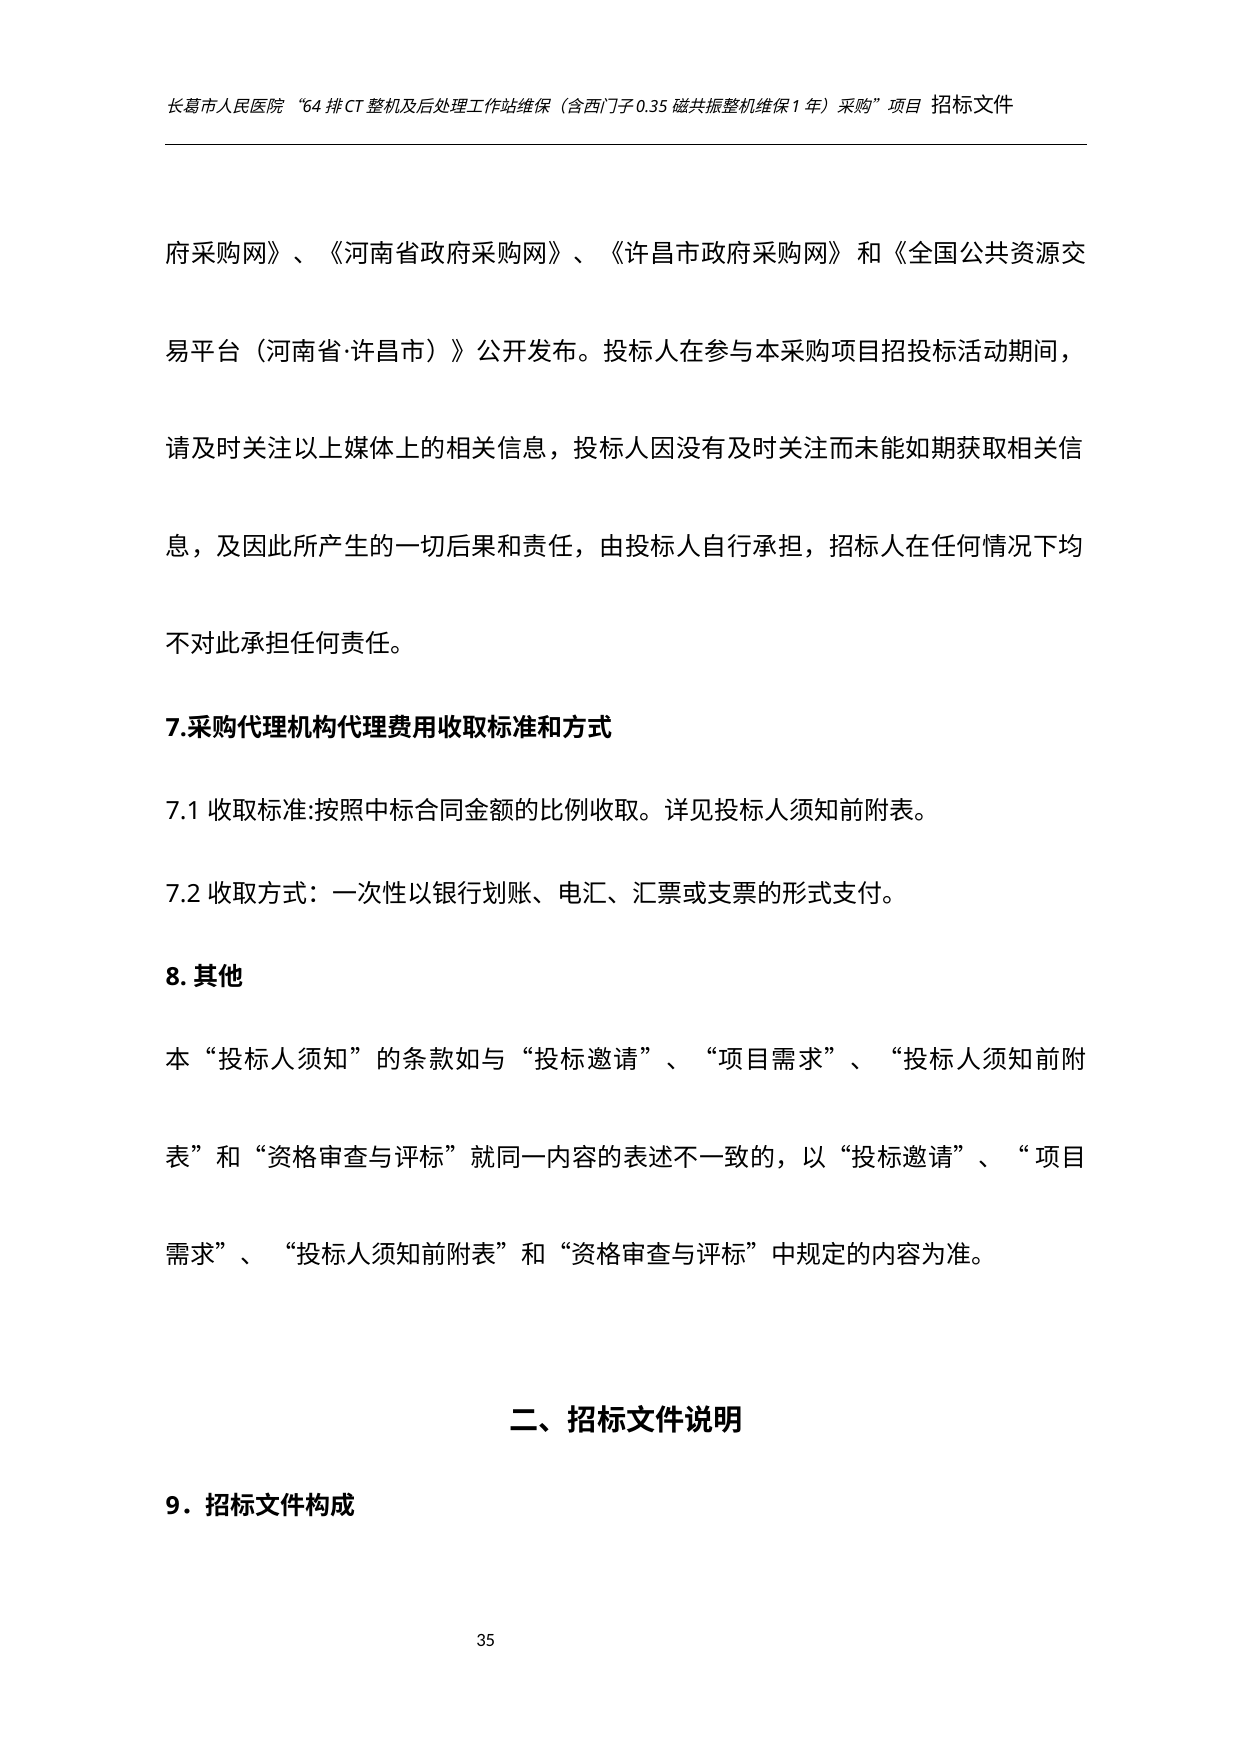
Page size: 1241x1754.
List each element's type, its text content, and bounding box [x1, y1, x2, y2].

text 二、招标文件说明 [165, 1385, 1087, 1450]
text 7.2 收取方式：一次性以银行划账、电汇、汇票或支票的形式支付。 [165, 859, 1087, 924]
text 7.1 收取标准:按照中标合同金额的比例收取。详见投标人须知前附表。 [165, 776, 1087, 841]
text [165, 219, 1087, 674]
text 本“投标人须知”的条款如与“投标邀请”、“项目需求”、“投标人须知前附表”和“资格审查与评标”就同一内容的表述不一致的，以“投标邀请”、“ 项目需求”、 “投标人须知前附表”和“资格审查与评标”中规定的内容为准。 [165, 1025, 1087, 1285]
text 9．招标文件构成 [165, 1471, 1087, 1536]
text 7.采购代理机构代理费用收取标准和方式 [165, 693, 1087, 758]
text 8. 其他 [165, 942, 1087, 1007]
